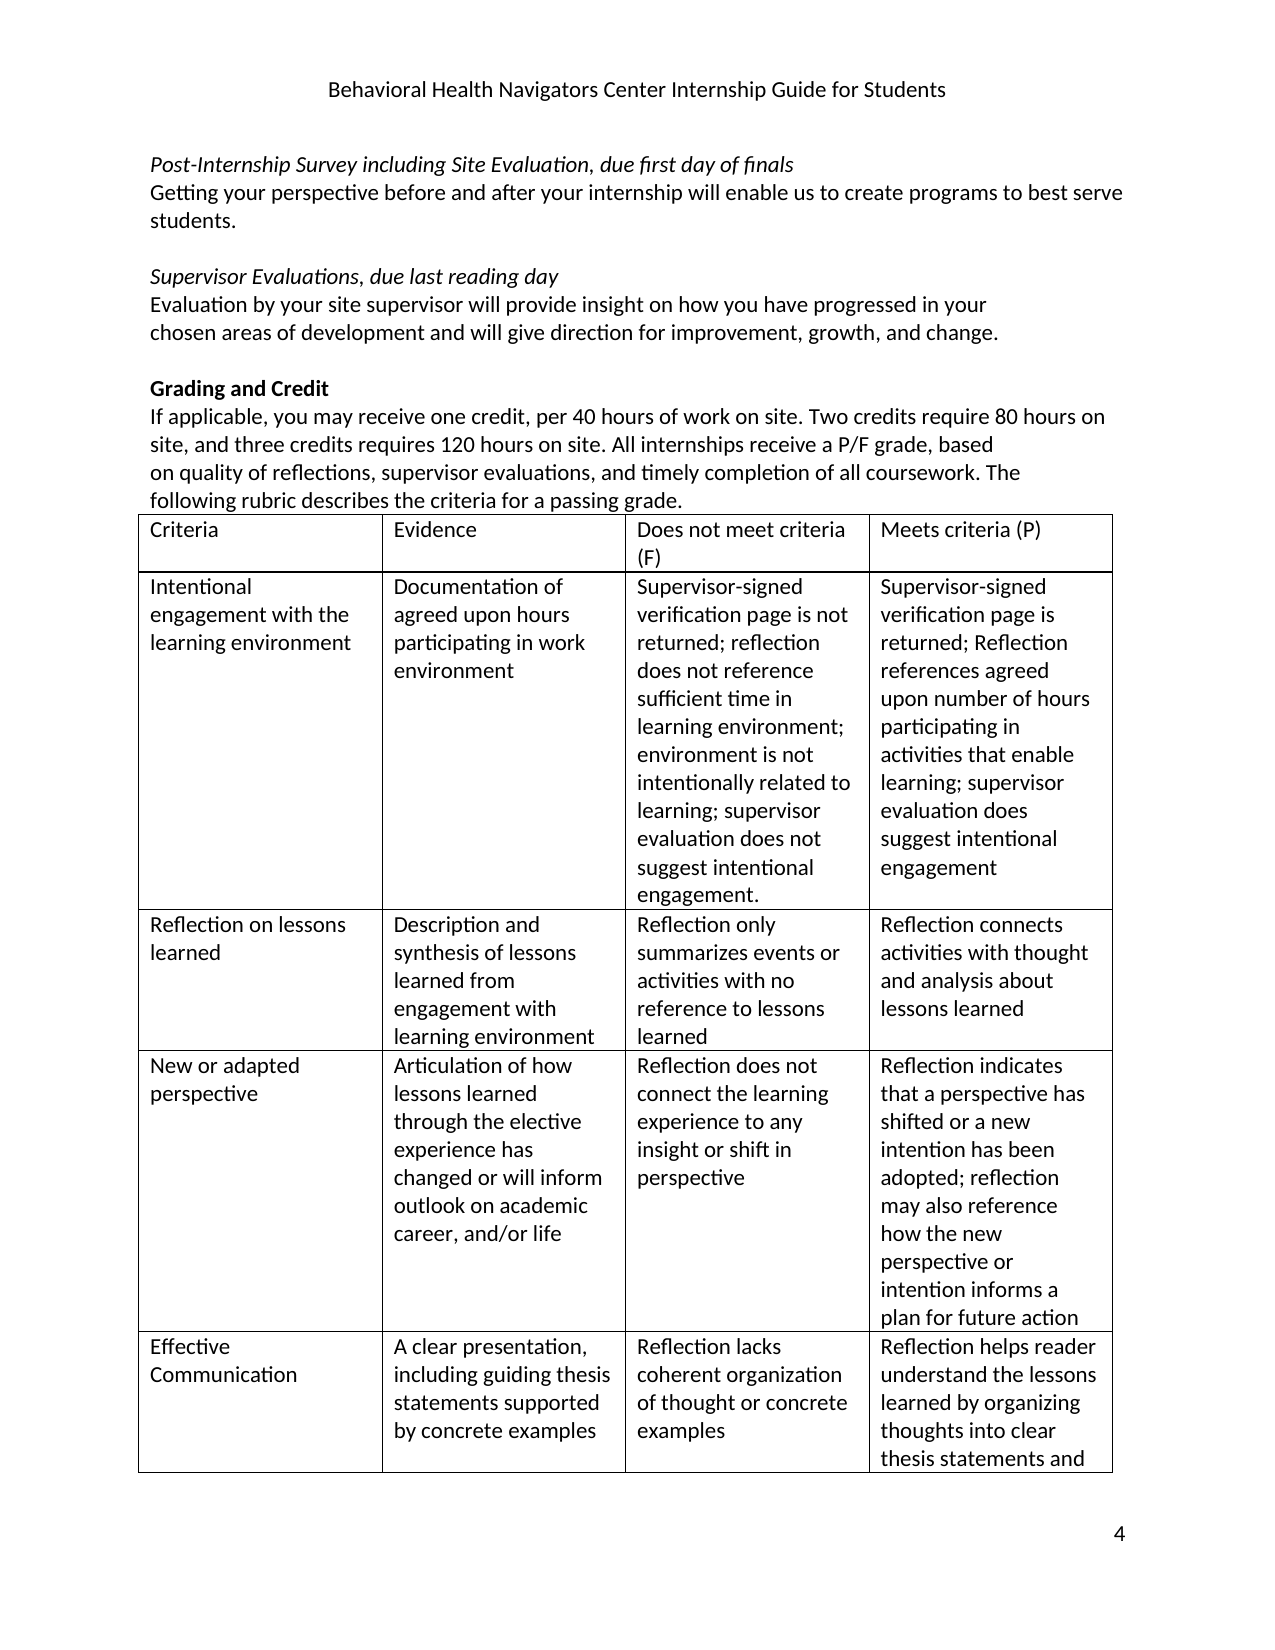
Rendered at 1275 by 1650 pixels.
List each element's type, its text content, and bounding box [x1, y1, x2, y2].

text on quality of reflections, supervisor evaluations, and timely completion of all coursework. The [150, 458, 1125, 486]
text following rubric describes the criteria for a passing grade. [150, 486, 1125, 514]
table_cell Documentation of agreed upon hours participating in work environment [383, 573, 625, 909]
table_cell Description and synthesis of lessons learned from engagement with learning environment [383, 910, 625, 1050]
text Grading and Credit [150, 374, 1125, 402]
table_cell Reflection does not connect the learning experience to any insight or shift in perspective [626, 1051, 869, 1331]
text Post-Internship Survey including Site Evaluation, due first day of finals [150, 150, 1125, 178]
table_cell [139, 1332, 382, 1472]
table_cell Articulation of how lessons learned through the elective experience has changed or will inform outlook on academic career, and/or life [383, 1051, 625, 1331]
table_cell Supervisor-signed verification page is returned; Reflection references agreed upon number of hours participating in activities that enable learning; supervisor evaluation does suggest intentional engagement [870, 573, 1112, 909]
text Getting your perspective before and after your internship will enable us to create programs to best serve students. [150, 178, 1125, 234]
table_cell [626, 1332, 869, 1472]
text If applicable, you may receive one credit, per 40 hours of work on site. Two credits require 80 hours on site, and three credits requires 120 hours on site. All internships receive a P/F grade, based [150, 402, 1125, 458]
table_cell Supervisor-signed verification page is not returned; reflection does not reference sufficient time in learning environment; environment is not intentionally related to learning; supervisor evaluation does not suggest intentional engagement. [626, 573, 869, 909]
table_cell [383, 1332, 625, 1472]
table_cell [870, 1332, 1112, 1472]
table_header Meets criteria (P) [870, 515, 1112, 571]
text chosen areas of development and will give direction for improvement, growth, and change. [150, 318, 1125, 346]
table_cell Reflection connects activities with thought and analysis about lessons learned [870, 910, 1112, 1050]
table_cell New or adapted perspective [139, 1051, 382, 1331]
table_cell Reflection indicates that a perspective has shifted or a new intention has been adopted; reflection may also reference how the new perspective or intention informs a plan for future action [870, 1051, 1112, 1331]
table_cell Reflection only summarizes events or activities with no reference to lessons learned [626, 910, 869, 1050]
table_cell Reflection on lessons learned [139, 910, 382, 1050]
table_header Does not meet criteria (F) [626, 515, 869, 571]
table_cell Intentional engagement with the learning environment [139, 573, 382, 909]
text Evaluation by your site supervisor will provide insight on how you have progressed in your [150, 290, 1125, 318]
table_header Evidence [383, 515, 625, 571]
table_header Criteria [139, 515, 382, 571]
text Supervisor Evaluations, due last reading day [150, 262, 1125, 290]
